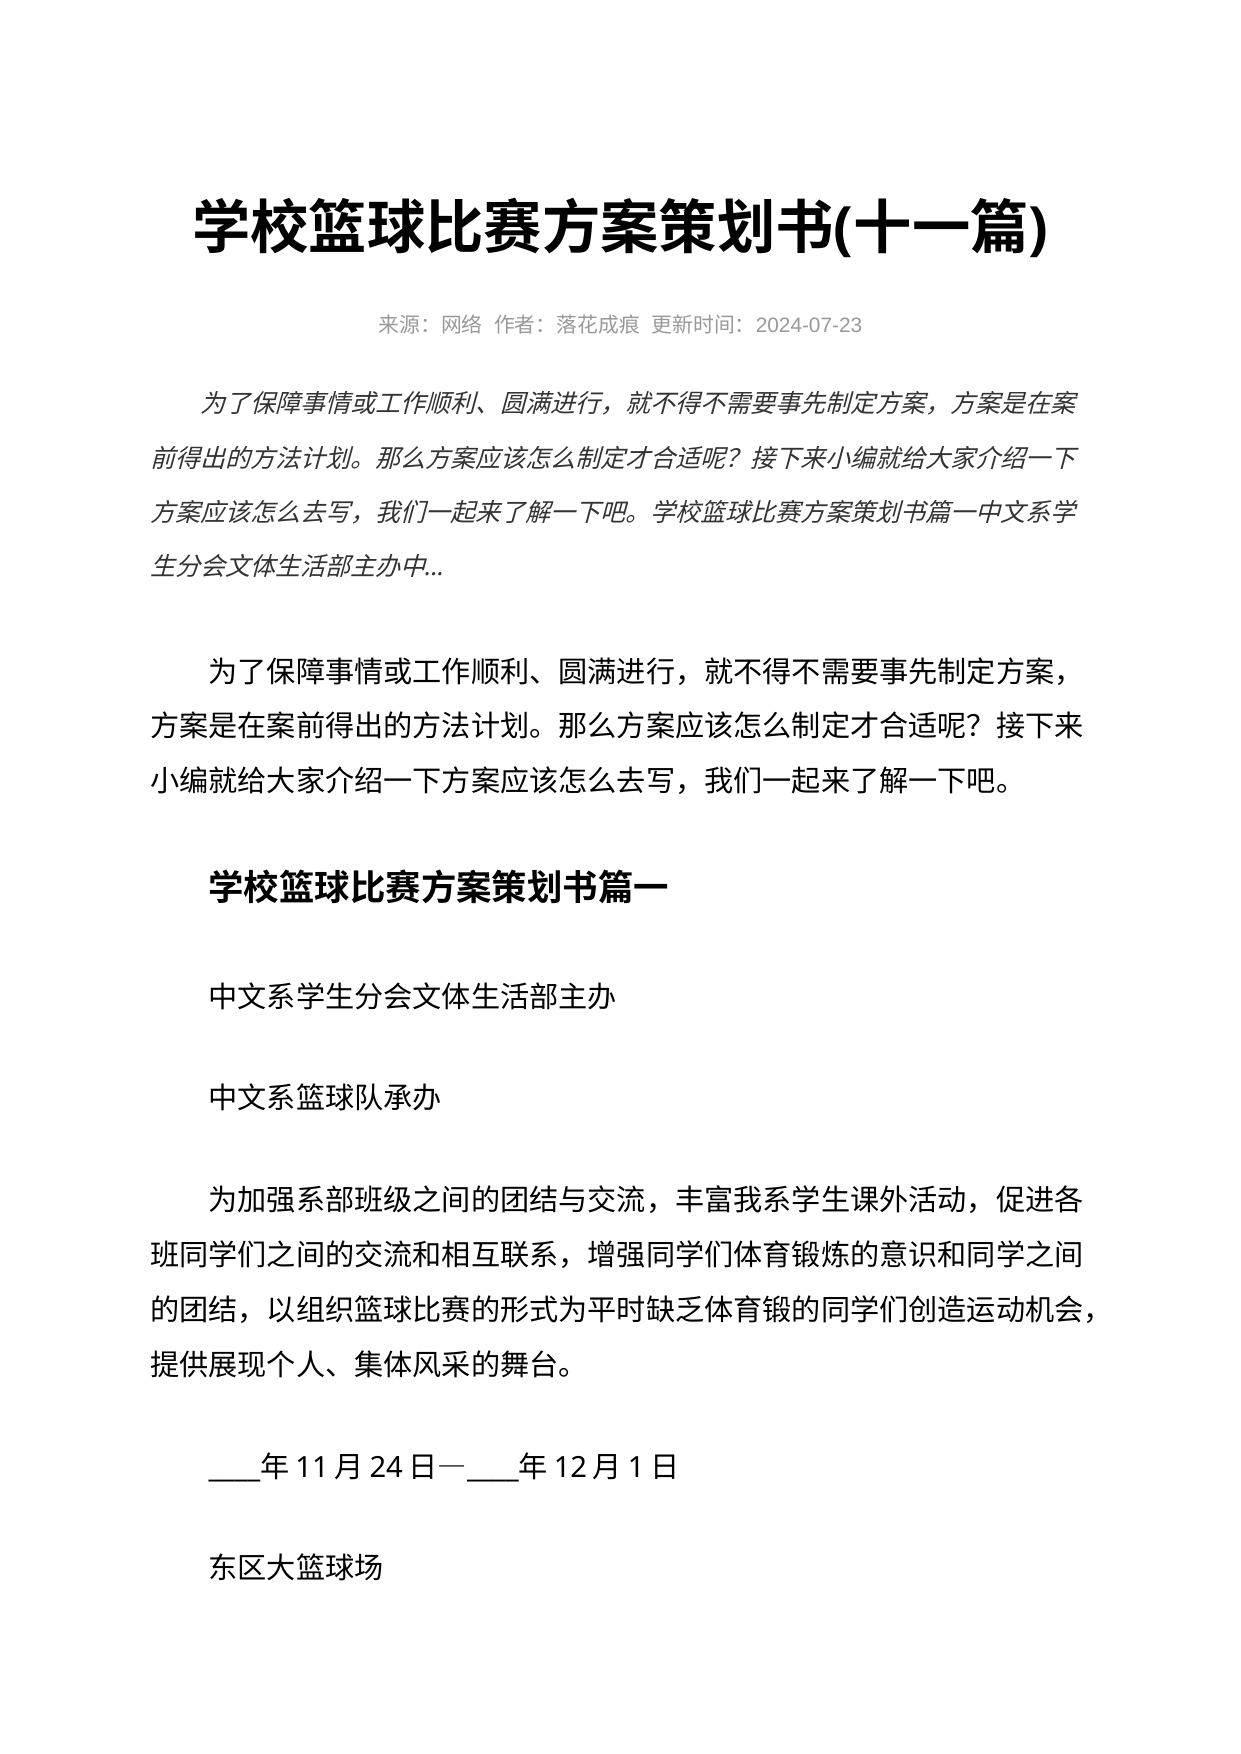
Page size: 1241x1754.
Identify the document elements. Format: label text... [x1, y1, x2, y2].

text 东区大篮球场 [150, 1545, 1090, 1587]
text 为加强系部班级之间的团结与交流，丰富我系学生课外活动，促进各班同学们之间的交流和相互联系，增强同学们体育锻炼的意识和同学之间的团结，以组织篮球比赛的形式为平时缺乏体育锻的同学们创造运动机会，提供展现个人、集体风采的舞台。 [150, 1177, 1090, 1384]
text 学校篮球比赛方案策划书篇一 [150, 860, 1090, 911]
text 为了保障事情或工作顺利、圆满进行，就不得不需要事先制定方案，方案是在案前得出的方法计划。那么方案应该怎么制定才合适呢？接下来小编就给大家介绍一下方案应该怎么去写，我们一起来了解一下吧。学校篮球比赛方案策划书篇一中文系学生分会文体生活部主办中... [150, 384, 1090, 583]
text 中文系篮球队承办 [150, 1075, 1090, 1117]
text ____年11月24日—____年12月1日 [150, 1443, 1090, 1486]
subtitle 学校篮球比赛方案策划书(十一篇) [150, 181, 1090, 266]
text 为了保障事情或工作顺利、圆满进行，就不得不需要事先制定方案，方案是在案前得出的方法计划。那么方案应该怎么制定才合适呢？接下来小编就给大家介绍一下方案应该怎么去写，我们一起来了解一下吧。 [150, 648, 1090, 800]
text 来源：网络 作者：落花成痕 更新时间：2024-07-23 [150, 313, 1090, 337]
text 中文系学生分会文体生活部主办 [150, 973, 1090, 1015]
